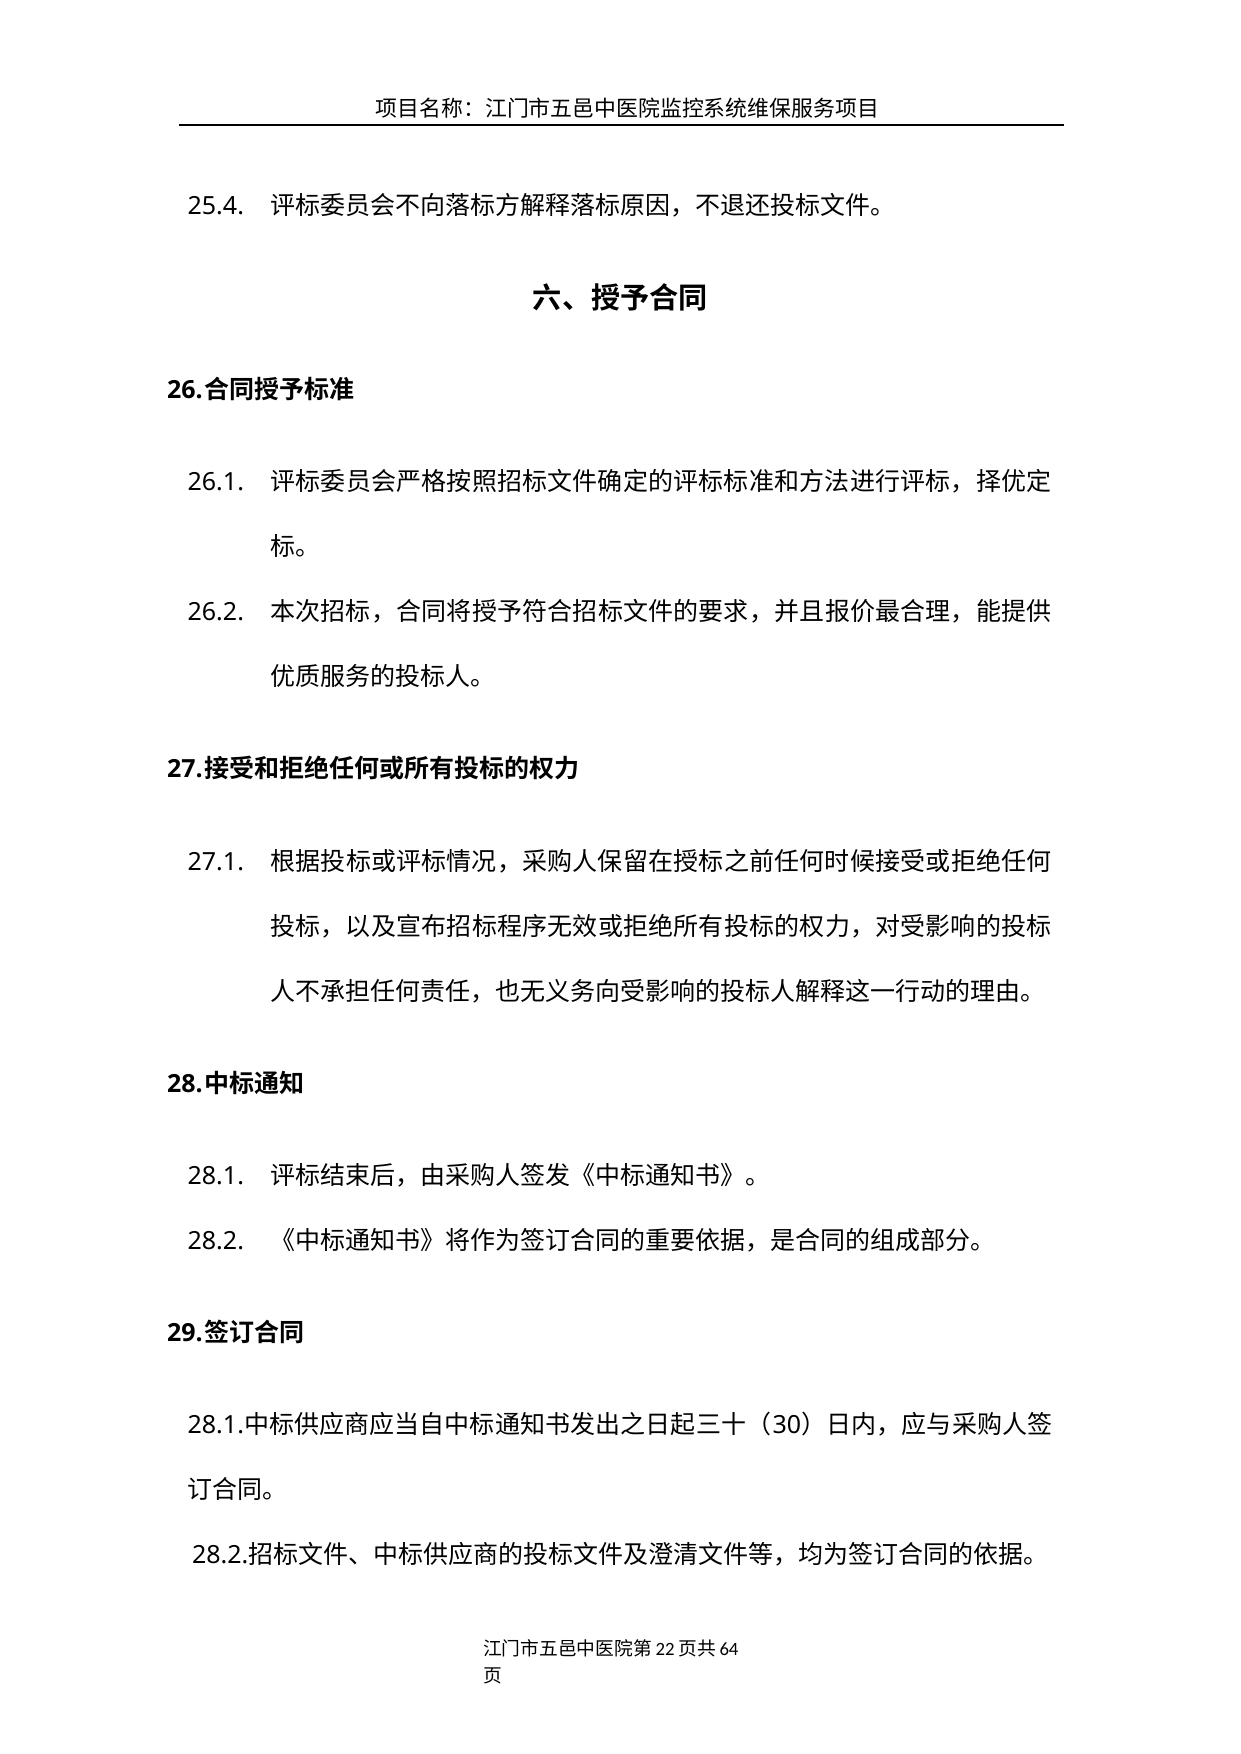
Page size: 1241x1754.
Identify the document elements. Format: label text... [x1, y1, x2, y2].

list 评标委员会不向落标方解释落标原因，不退还投标文件。 [187, 171, 1053, 236]
text 六、授予合同 [187, 263, 1053, 328]
list 《中标通知书》将作为签订合同的重要依据，是合同的组成部分。 [187, 1206, 1053, 1271]
text 28.2.招标文件、中标供应商的投标文件及澄清文件等，均为签订合同的依据。 [167, 1520, 1053, 1585]
list 合同授予标准 [167, 355, 1053, 420]
list 评标委员会严格按照招标文件确定的评标标准和方法进行评标，择优定标。 [187, 447, 1053, 577]
list 签订合同 [167, 1298, 1053, 1363]
text 28.1.中标供应商应当自中标通知书发出之日起三十（30）日内，应与采购人签订合同。 [187, 1390, 1053, 1520]
list 中标通知 [167, 1049, 1053, 1114]
list 根据投标或评标情况，采购人保留在授标之前任何时候接受或拒绝任何投标，以及宣布招标程序无效或拒绝所有投标的权力，对受影响的投标人不承担任何责任，也无义务向受影响的投标人解释这一行动的理由。 [187, 827, 1053, 1022]
list 接受和拒绝任何或所有投标的权力 [167, 734, 1053, 799]
list 评标结束后，由采购人签发《中标通知书》。 [187, 1141, 1053, 1206]
list 本次招标，合同将授予符合招标文件的要求，并且报价最合理，能提供优质服务的投标人。 [187, 577, 1053, 707]
